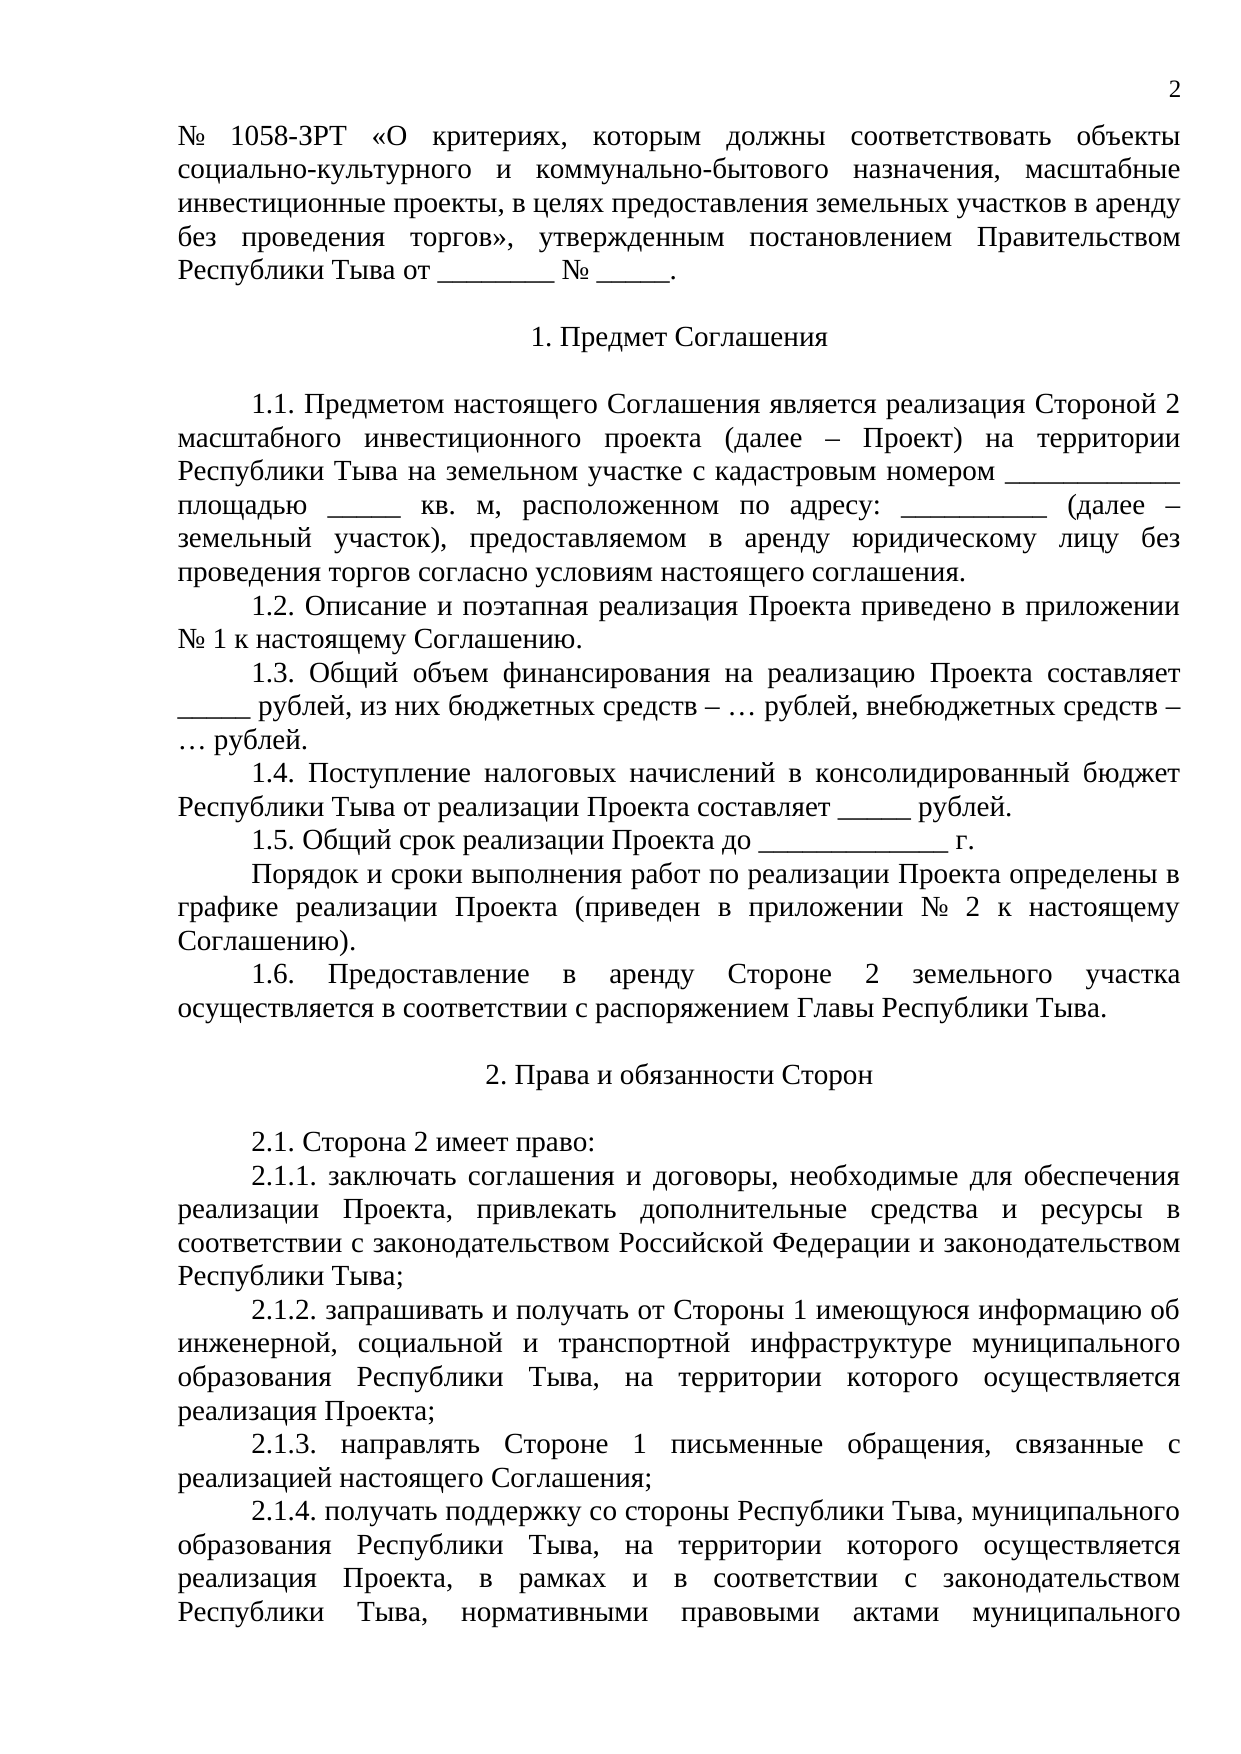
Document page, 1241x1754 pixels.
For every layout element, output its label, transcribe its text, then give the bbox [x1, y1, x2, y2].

text Порядок и сроки выполнения работ по реализации Проекта определены в графике реализации Проекта (приведен в приложении № 2 к настоящему Соглашению). [177, 856, 1181, 957]
text 1.1. Предметом настоящего Соглашения является реализация Стороной 2 масштабного инвестиционного проекта (далее – Проект) на территории Республики Тыва на земельном участке с кадастровым номером ____________ площадью _____ кв. м, расположенном по адресу: __________ (далее – земельный участок), предоставляемом в аренду юридическому лицу без проведения торгов согласно условиям настоящего соглашения. [177, 386, 1181, 588]
text 1. Предмет Соглашения [177, 319, 1181, 353]
text 1.6. Предоставление в аренду Стороне 2 земельного участка осуществляется в соответствии с распоряжением Главы Республики Тыва. [177, 957, 1181, 1024]
text 2. Права и обязанности Сторон [177, 1057, 1181, 1091]
text 1.2. Описание и поэтапная реализация Проекта приведено в приложении № 1 к настоящему Соглашению. [177, 588, 1181, 655]
text 2.1. Сторона 2 имеет право: [177, 1124, 1181, 1158]
text 1.4. Поступление налоговых начислений в консолидированный бюджет Республики Тыва от реализации Проекта составляет _____ рублей. [177, 755, 1181, 822]
text 1.3. Общий объем финансирования на реализацию Проекта составляет _____ рублей, из них бюджетных средств – … рублей, внебюджетных средств – … рублей. [177, 655, 1181, 755]
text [177, 118, 1181, 286]
text 2.1.1. заключать соглашения и договоры, необходимые для обеспечения реализации Проекта, привлекать дополнительные средства и ресурсы в соответствии с законодательством Российской Федерации и законодательством Республики Тыва; [177, 1158, 1181, 1292]
text 1.5. Общий срок реализации Проекта до _____________ г. [177, 822, 1181, 856]
text 2.1.2. запрашивать и получать от Стороны 1 имеющуюся информацию об инженерной, социальной и транспортной инфраструктуре муниципального образования Республики Тыва, на территории которого осуществляется реализация Проекта; [177, 1292, 1181, 1426]
text 2.1.3. направлять Стороне 1 письменные обращения, связанные с реализацией настоящего Соглашения; [177, 1426, 1181, 1493]
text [177, 1493, 1181, 1627]
